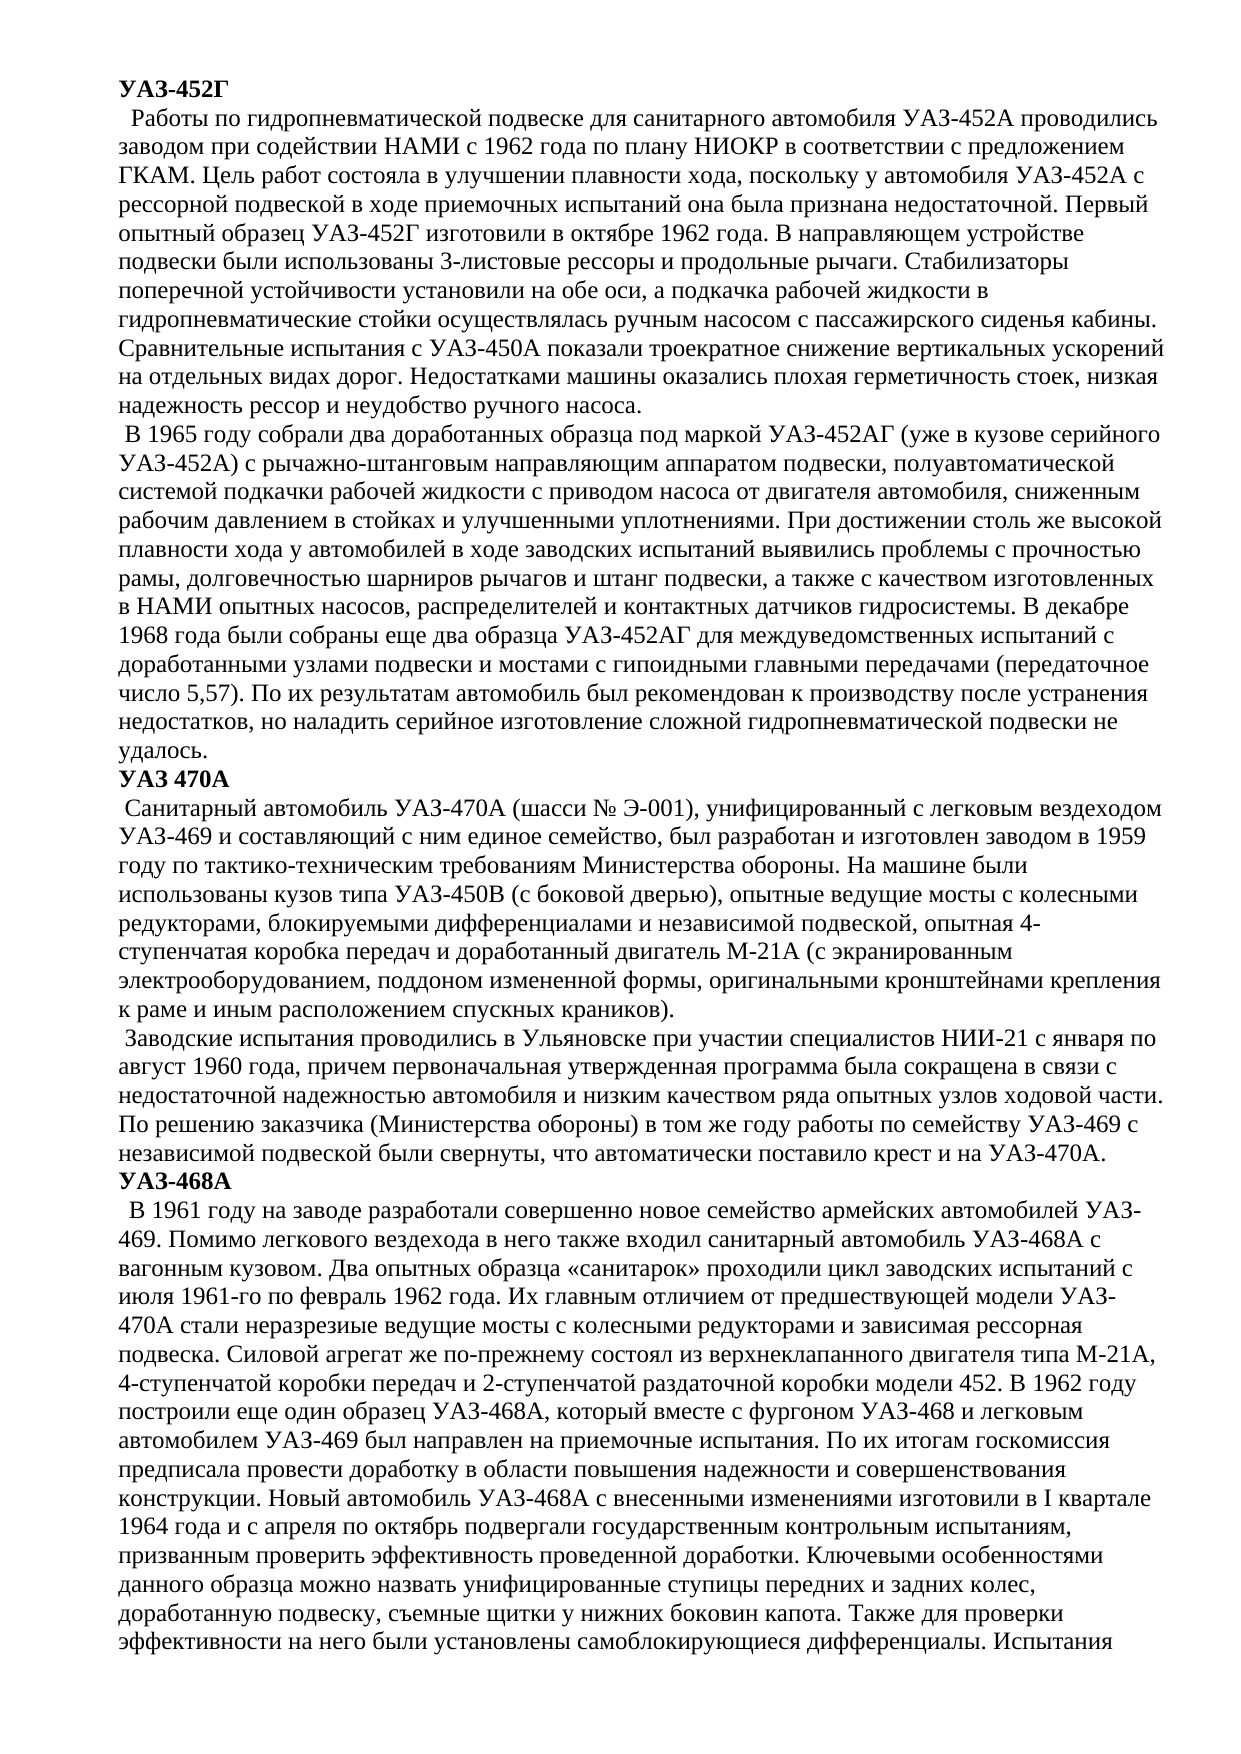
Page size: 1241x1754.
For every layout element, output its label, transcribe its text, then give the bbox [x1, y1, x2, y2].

text УАЗ 470А [118, 764, 1167, 793]
text Санитарный автомобиль УАЗ-470А (шасси № Э-001), унифицированный с легковым вездеходом УАЗ-469 и составляющий с ним единое семейство, был разработан и изготовлен заводом в 1959 году по тактико-техническим требованиям Министерства обороны. На машине были использованы кузов типа УАЗ-450В (с боковой дверью), опытные ведущие мосты с колесными редукторами, блокируемыми дифференциалами и независимой подвеской, опытная 4-ступенчатая коробка передач и доработанный двигатель М-21А (с экранированным электрооборудованием, поддоном измененной формы, оригинальными кронштейнами крепления к раме и иным расположением спускных краников). [118, 793, 1167, 1023]
text Заводские испытания проводились в Ульяновске при участии специалистов НИИ-21 с января по август 1960 года, причем первоначальная утвержденная программа была сокращена в связи с недостаточной надежностью автомобиля и низким качеством ряда опытных узлов ходовой части. По решению заказчика (Министерства обороны) в том же году работы по семейству УАЗ-469 с независимой подвеской были свернуты, что автоматически поставило крест и на УАЗ-470А. [118, 1023, 1167, 1166]
text УАЗ-452Г [118, 74, 1167, 103]
text Работы по гидропневматической подвеске для санитарного автомобиля УАЗ-452А проводились заводом при содействии НАМИ с 1962 года по плану НИОКР в соответствии с предложением ГКАМ. Цель работ состояла в улучшении плавности хода, поскольку у автомобиля УАЗ-452А с рессорной подвеской в ходе приемочных испытаний она была признана недостаточной. Первый опытный образец УАЗ-452Г изготовили в октябре 1962 года. В направляющем устройстве подвески были использованы 3-листовые рессоры и продольные рычаги. Стабилизаторы поперечной устойчивости установили на обе оси, а подкачка рабочей жидкости в гидропневматические стойки осуществлялась ручным насосом с пассажирского сиденья кабины. Сравнительные испытания с УАЗ-450А показали троекратное снижение вертикальных ускорений на отдельных видах дорог. Недостатками машины оказались плохая герметичность стоек, низкая надежность рессор и неудобство ручного насоса. [118, 103, 1167, 419]
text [118, 1195, 1167, 1655]
text УАЗ-468А [118, 1166, 1167, 1195]
text В 1965 году собрали два доработанных образца под маркой УАЗ-452АГ (уже в кузове серийного УАЗ-452А) с рычажно-штанговым направляющим аппаратом подвески, полуавтоматической системой подкачки рабочей жидкости с приводом насоса от двигателя автомобиля, сниженным рабочим давлением в стойках и улучшенными уплотнениями. При достижении столь же высокой плавности хода у автомобилей в ходе заводских испытаний выявились проблемы с прочностью рамы, долговечностью шарниров рычагов и штанг подвески, а также с качеством изготовленных в НАМИ опытных насосов, распределителей и контактных датчиков гидросистемы. В декабре 1968 года были собраны еще два образца УАЗ-452АГ для междуведомственных испытаний с доработанными узлами подвески и мостами с гипоидными главными передачами (передаточное число 5,57). По их результатам автомобиль был рекомендован к производству после устранения недостатков, но наладить серийное изготовление сложной гидропневматической подвески не удалось. [118, 419, 1167, 764]
